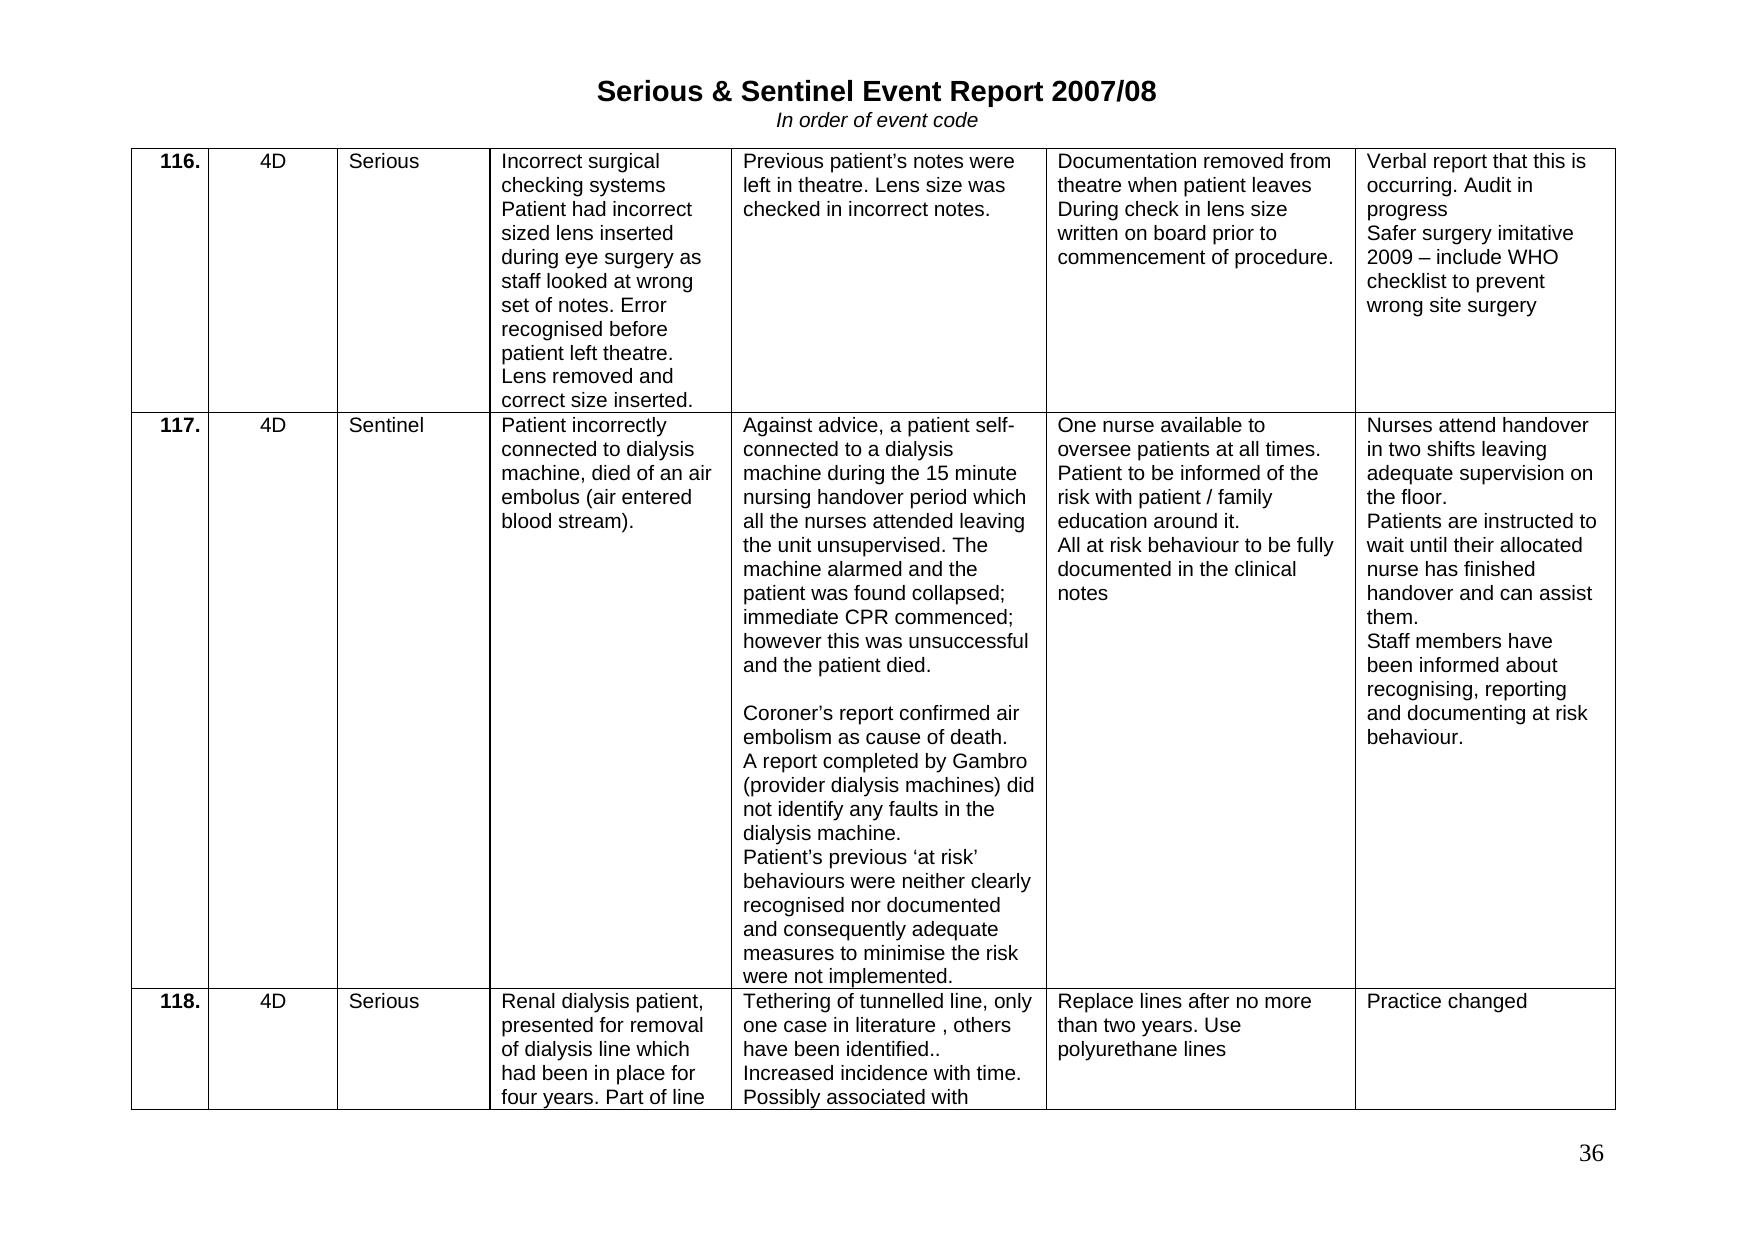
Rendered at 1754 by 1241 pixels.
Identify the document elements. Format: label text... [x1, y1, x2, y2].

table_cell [491, 989, 731, 1109]
table_cell 4D [209, 149, 337, 412]
table_cell Serious [338, 989, 489, 1109]
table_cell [732, 989, 1046, 1109]
table_cell [132, 989, 208, 1109]
table_cell Verbal report that this is occurring. Audit in progress Safer surgery imitative 2009 – include WHO checklist to prevent wrong site surgery [1356, 149, 1615, 412]
table_cell One nurse available to oversee patients at all times. Patient to be informed of the risk with patient / family education around it. All at risk behaviour to be fully documented in the clinical notes [1047, 413, 1355, 988]
table_cell Previous patient’s notes were left in theatre. Lens size was checked in incorrect notes. [732, 149, 1046, 412]
table_cell Incorrect surgical checking systems Patient had incorrect sized lens inserted during eye surgery as staff looked at wrong set of notes. Error recognised before patient left theatre. Lens removed and correct size inserted. [491, 149, 731, 412]
table_cell [132, 413, 208, 988]
table_cell Serious [338, 149, 489, 412]
table_cell 4D [209, 989, 337, 1109]
table_cell Practice changed [1356, 989, 1615, 1109]
table_cell Against advice, a patient self-connected to a dialysis machine during the 15 minute nursing handover period which all the nurses attended leaving the unit unsupervised. The machine alarmed and the patient was found collapsed; immediate CPR commenced; however this was unsuccessful and the patient died. Coroner’s report confirmed air embolism as cause of death. A report completed by Gambro (provider dialysis machines) did not identify any faults in the dialysis machine. Patient’s previous ‘at risk’ behaviours were neither clearly recognised nor documented and consequently adequate measures to minimise the risk were not implemented. [732, 413, 1046, 988]
table_cell Patient incorrectly connected to dialysis machine, died of an air embolus (air entered blood stream). [491, 413, 731, 988]
table_cell [132, 149, 208, 412]
table_cell Sentinel [338, 413, 489, 988]
table_cell Documentation removed from theatre when patient leaves During check in lens size written on board prior to commencement of procedure. [1047, 149, 1355, 412]
table_cell 4D [209, 413, 337, 988]
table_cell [1047, 989, 1355, 1109]
table_cell Nurses attend handover in two shifts leaving adequate supervision on the floor. Patients are instructed to wait until their allocated nurse has finished handover and can assist them. Staff members have been informed about recognising, reporting and documenting at risk behaviour. [1356, 413, 1615, 988]
